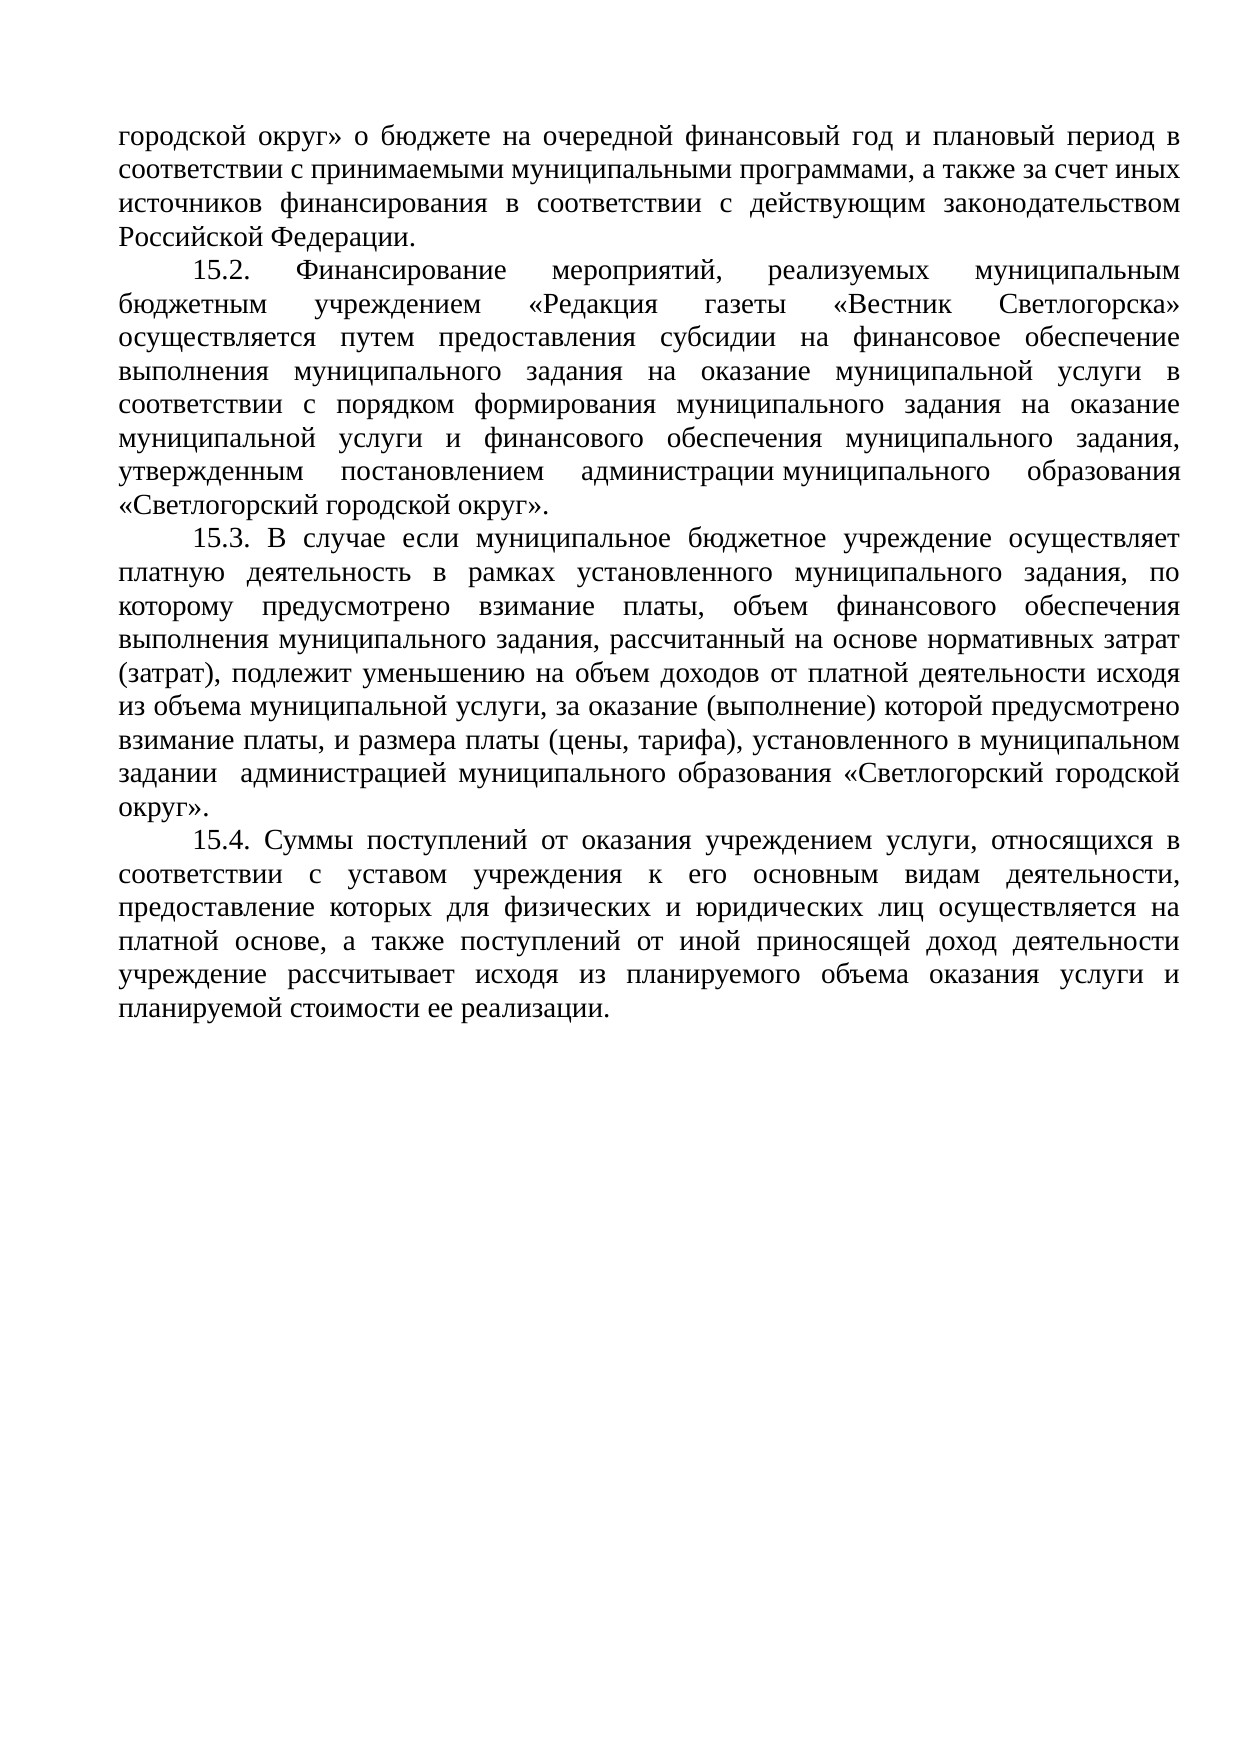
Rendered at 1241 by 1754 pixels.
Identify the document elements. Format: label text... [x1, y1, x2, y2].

text 15.2. Финансирование мероприятий, реализуемых муниципальным бюджетным учреждением «Редакция газеты «Вестник Светлогорска» осуществляется путем предоставления субсидии на финансовое обеспечение выполнения муниципального задания на оказание муниципальной услуги в соответствии с порядком формирования муниципального задания на оказание муниципальной услуги и финансового обеспечения муниципального задания, утвержденным постановлением администрации муниципального образования «Светлогорский городской округ». [118, 252, 1181, 521]
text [118, 118, 1181, 252]
text 15.3. В случае если муниципальное бюджетное учреждение осуществляет платную деятельность в рамках установленного муниципального задания, по которому предусмотрено взимание платы, объем финансового обеспечения выполнения муниципального задания, рассчитанный на основе нормативных затрат (затрат), подлежит уменьшению на объем доходов от платной деятельности исходя из объема муниципальной услуги, за оказание (выполнение) которой предусмотрено взимание платы, и размера платы (цены, тарифа), установленного в муниципальном задании администрацией муниципального образования «Светлогорский городской округ». [118, 521, 1181, 822]
text 15.4. Суммы поступлений от оказания учреждением услуги, относящихся в соответствии с уставом учреждения к его основным видам деятельности, предоставление которых для физических и юридических лиц осуществляется на платной основе, а также поступлений от иной приносящей доход деятельности учреждение рассчитывает исходя из планируемого объема оказания услуги и планируемой стоимости ее реализации. [118, 822, 1181, 1024]
